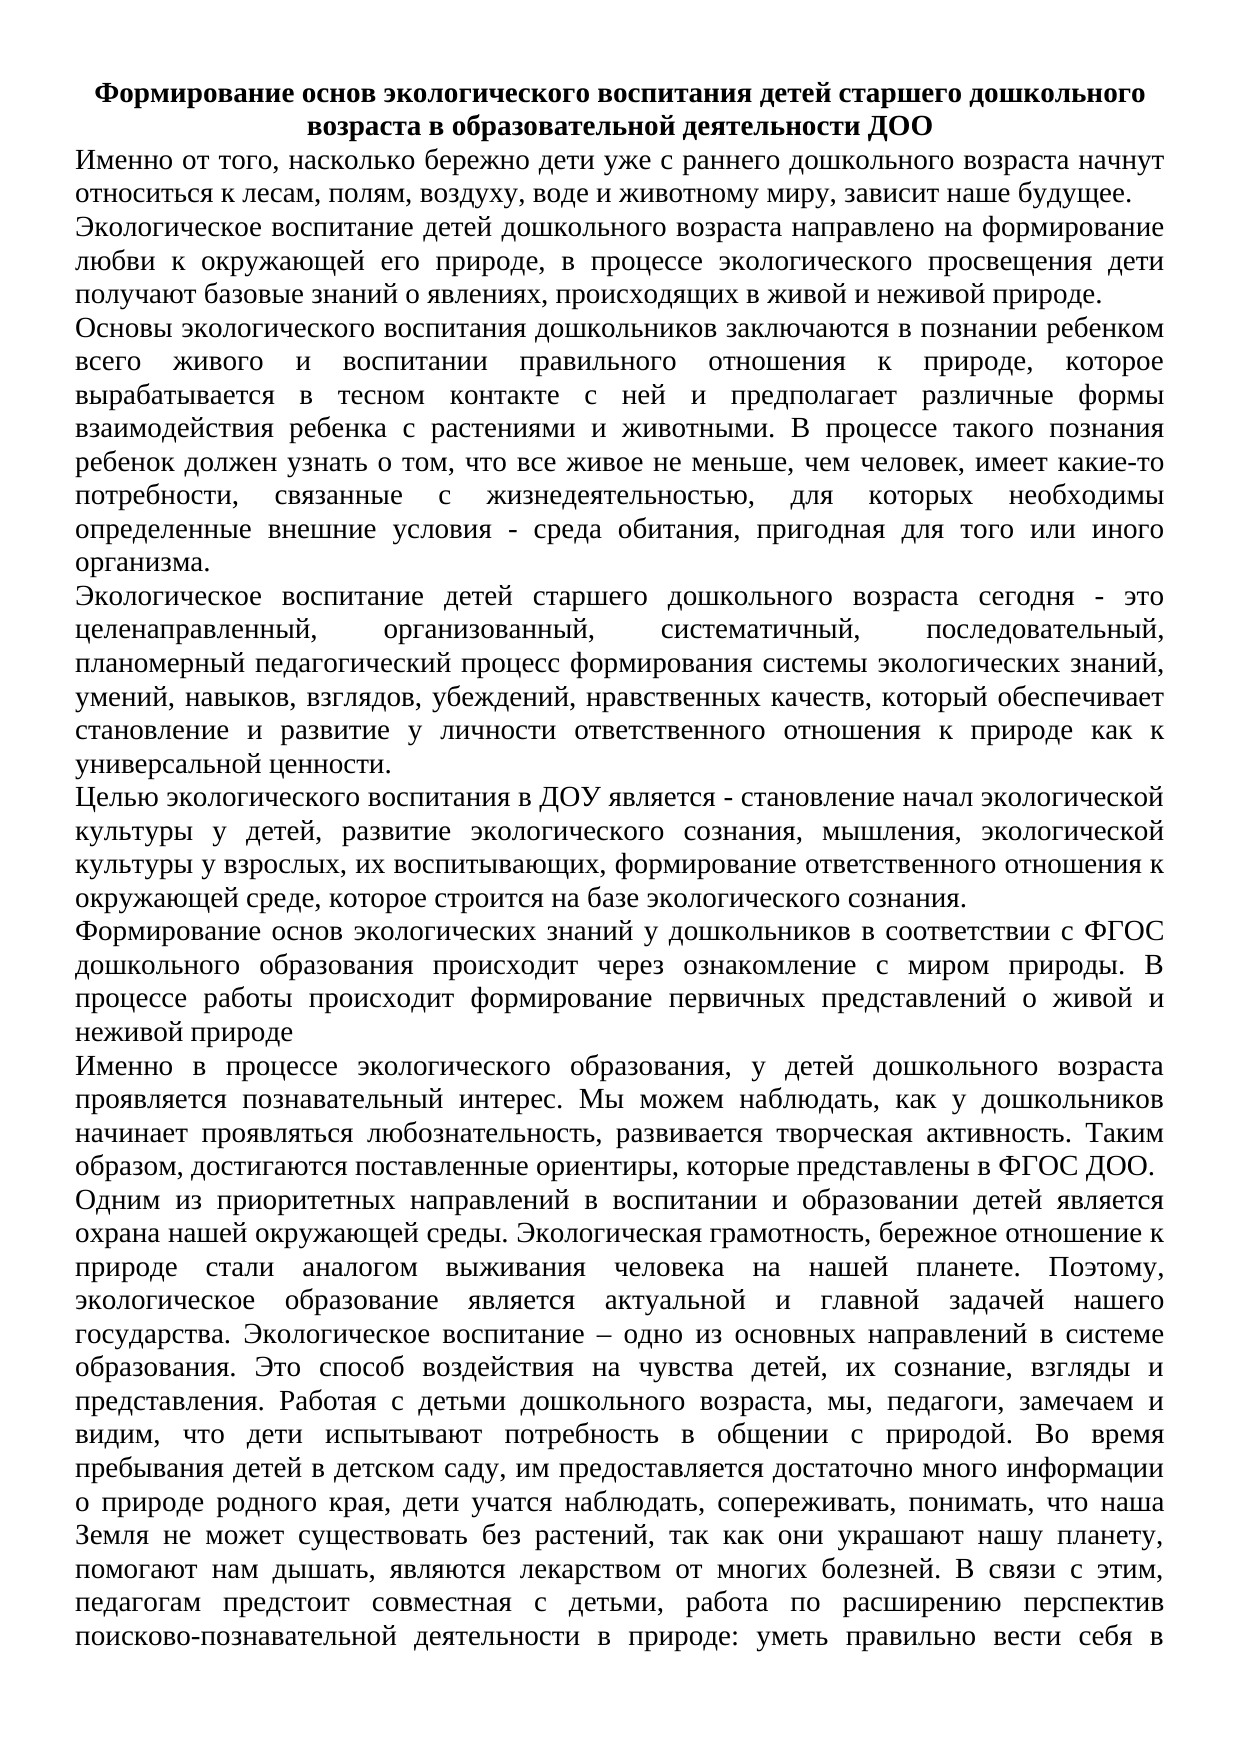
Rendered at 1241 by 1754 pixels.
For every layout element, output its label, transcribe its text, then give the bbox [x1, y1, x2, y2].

text Целью экологического воспитания в ДОУ является - становление начал экологической культуры у детей, развитие экологического сознания, мышления, экологической культуры у взрослых, их воспитывающих, формирование ответственного отношения к окружающей среде, которое строится на базе экологического сознания. [75, 779, 1165, 913]
text Основы экологического воспитания дошкольников заключаются в познании ребенком всего живого и воспитании правильного отношения к природе, которое вырабатывается в тесном контакте с ней и предполагает различные формы взаимодействия ребенка с растениями и животными. В процессе такого познания ребенок должен узнать о том, что все живое не меньше, чем человек, имеет какие-то потребности, связанные с жизнедеятельностью, для которых необходимы определенные внешние условия - среда обитания, пригодная для того или иного организма. [75, 310, 1165, 578]
text Именно от того, насколько бережно дети уже с раннего дошкольного возраста начнут относиться к лесам, полям, воздуху, воде и животному миру, зависит наше будущее. [75, 142, 1165, 209]
text Экологическое воспитание детей дошкольного возраста направлено на формирование любви к окружающей его природе, в процессе экологического просвещения дети получают базовые знаний о явлениях, происходящих в живой и неживой природе. [75, 209, 1165, 310]
text Экологическое воспитание детей старшего дошкольного возраста сегодня - это целенаправленный, организованный, систематичный, последовательный, планомерный педагогический процесс формирования системы экологических знаний, умений, навыков, взглядов, убеждений, нравственных качеств, который обеспечивает становление и развитие у личности ответственного отношения к природе как к универсальной ценности. [75, 578, 1165, 779]
text Именно в процессе экологического образования, у детей дошкольного возраста проявляется познавательный интерес. Мы можем наблюдать, как у дошкольников начинает проявляться любознательность, развивается творческая активность. Таким образом, достигаются поставленные ориентиры, которые представлены в ФГОС ДОО. [75, 1048, 1165, 1182]
text Формирование основ экологического воспитания детей старшего дошкольного возраста в образовательной деятельности ДОО [75, 75, 1165, 142]
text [75, 1182, 1165, 1651]
text Формирование основ экологических знаний у дошкольников в соответствии с ФГОС дошкольного образования происходит через ознакомление с миром природы. В процессе работы происходит формирование первичных представлений о живой и неживой природе [75, 913, 1165, 1048]
